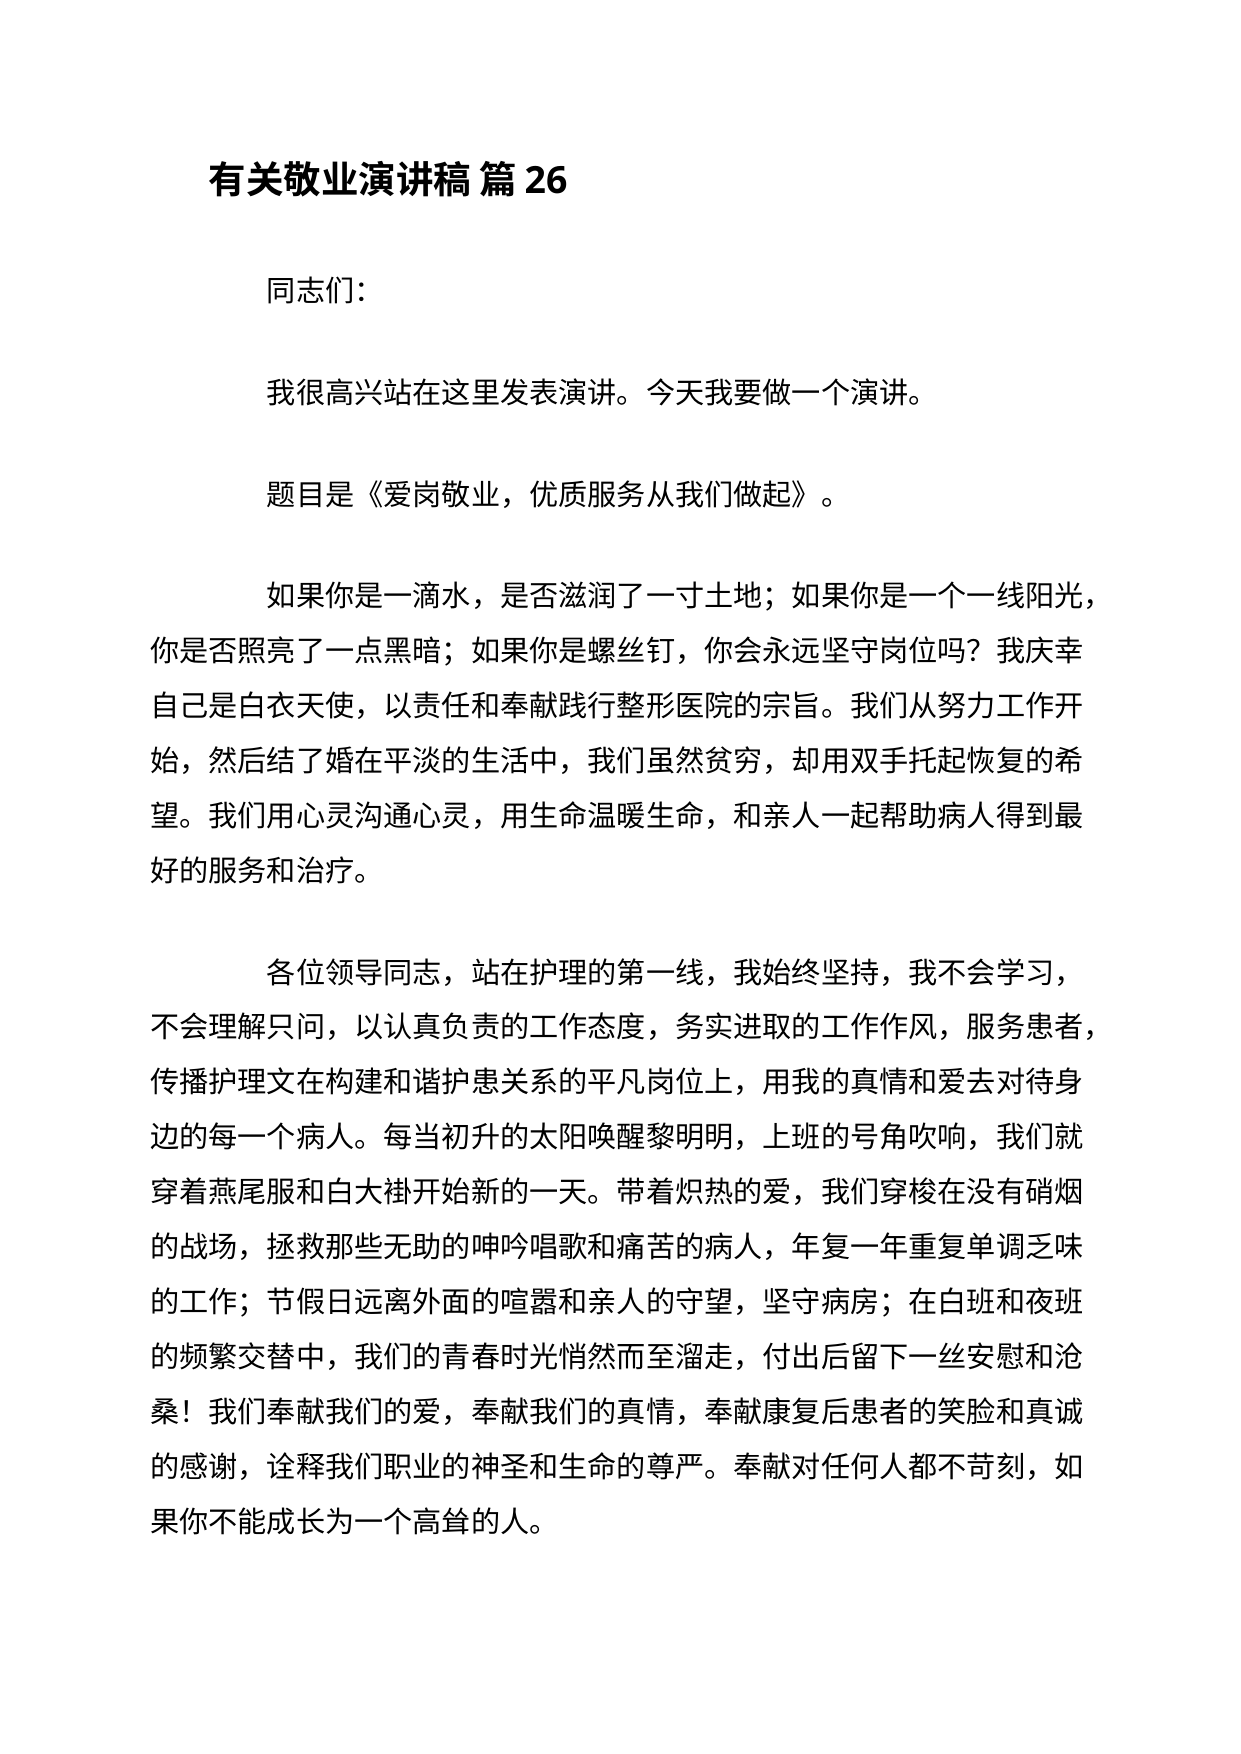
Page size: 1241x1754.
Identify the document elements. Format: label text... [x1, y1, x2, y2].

text 有关敬业演讲稿 篇26 [150, 150, 1090, 204]
text 题目是《爱岗敬业，优质服务从我们做起》。 [150, 471, 1090, 513]
text 同志们： [150, 268, 1090, 310]
text 我很高兴站在这里发表演讲。今天我要做一个演讲。 [150, 369, 1090, 412]
text 各位领导同志，站在护理的第一线，我始终坚持，我不会学习，不会理解只问，以认真负责的工作态度，务实进取的工作作风，服务患者，传播护理文在构建和谐护患关系的平凡岗位上，用我的真情和爱去对待身边的每一个病人。每当初升的太阳唤醒黎明明，上班的号角吹响，我们就穿着燕尾服和白大褂开始新的一天。带着炽热的爱，我们穿梭在没有硝烟的战场，拯救那些无助的呻吟唱歌和痛苦的病人，年复一年重复单调乏味的工作；节假日远离外面的喧嚣和亲人的守望，坚守病房；在白班和夜班的频繁交替中，我们的青春时光悄然而至溜走，付出后留下一丝安慰和沧桑！我们奉献我们的爱，奉献我们的真情，奉献康复后患者的笑脸和真诚的感谢，诠释我们职业的神圣和生命的尊严。奉献对任何人都不苛刻，如果你不能成长为一个高耸的人。 [150, 949, 1090, 1540]
text 如果你是一滴水，是否滋润了一寸土地；如果你是一个一线阳光，你是否照亮了一点黑暗；如果你是螺丝钉，你会永远坚守岗位吗？我庆幸自己是白衣天使，以责任和奉献践行整形医院的宗旨。我们从努力工作开始，然后结了婚在平淡的生活中，我们虽然贫穷，却用双手托起恢复的希望。我们用心灵沟通心灵，用生命温暖生命，和亲人一起帮助病人得到最好的服务和治疗。 [150, 573, 1090, 890]
